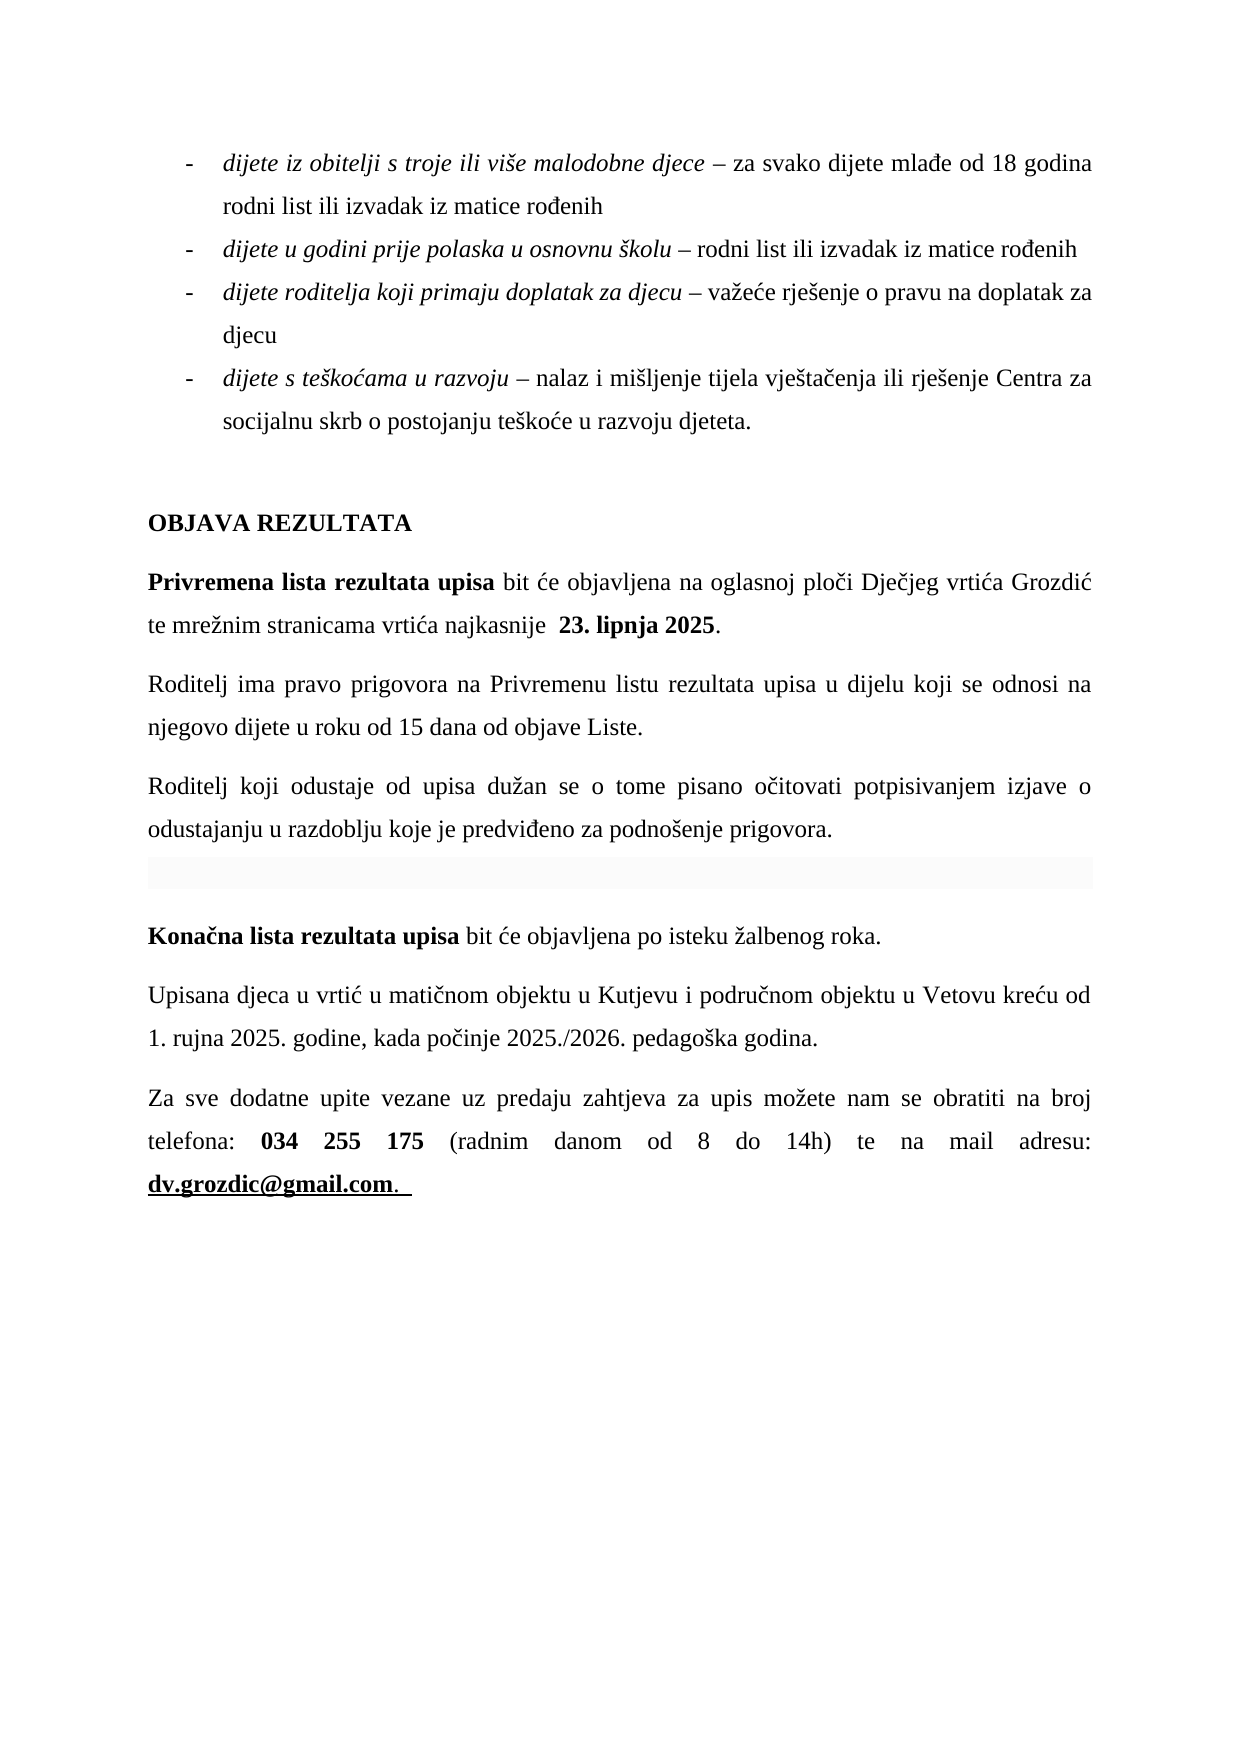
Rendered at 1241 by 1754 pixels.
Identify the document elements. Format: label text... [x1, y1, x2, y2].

text Za sve dodatne upite vezane uz predaju zahtjeva za upis možete nam se obratiti na broj telefona: 034 255 175 (radnim danom od 8 do 14h) te na mail adresu: dv.grozdic@gmail.com. [148, 1083, 1093, 1198]
text OBJAVA REZULTATA [148, 508, 1093, 537]
list dijete roditelja koji primaju doplatak za djecu – važeće rješenje o pravu na doplatak za djecu [185, 277, 1093, 349]
text Roditelj koji odustaje od upisa dužan se o tome pisano očitovati potpisivanjem izjave o odustajanju u razdoblju koje je predviđeno za podnošenje prigovora. [148, 771, 1093, 843]
text Konačna lista rezultata upisa bit će objavljena po isteku žalbenog roka. [148, 921, 1093, 950]
list dijete u godini prije polaska u osnovnu školu – rodni list ili izvadak iz matice rođenih [185, 234, 1093, 263]
text Privremena lista rezultata upisa bit će objavljena na oglasnoj ploči Dječjeg vrtića Grozdić te mrežnim stranicama vrtića najkasnije 23. lipnja 2025. [148, 567, 1093, 639]
list dijete iz obitelji s troje ili više malodobne djece – za svako dijete mlađe od 18 godina rodni list ili izvadak iz matice rođenih [185, 148, 1093, 219]
text Roditelj ima pravo prigovora na Privremenu listu rezultata upisa u dijelu koji se odnosi na njegovo dijete u roku od 15 dana od objave Liste. [148, 669, 1093, 741]
text Upisana djeca u vrtić u matičnom objektu u Kutjevu i područnom objektu u Vetovu kreću od 1. rujna 2025. godine, kada počinje 2025./2026. pedagoška godina. [148, 980, 1093, 1052]
list dijete s teškoćama u razvoju – nalaz i mišljenje tijela vještačenja ili rješenje Centra za socijalnu skrb o postojanju teškoće u razvoju djeteta. [185, 363, 1093, 435]
